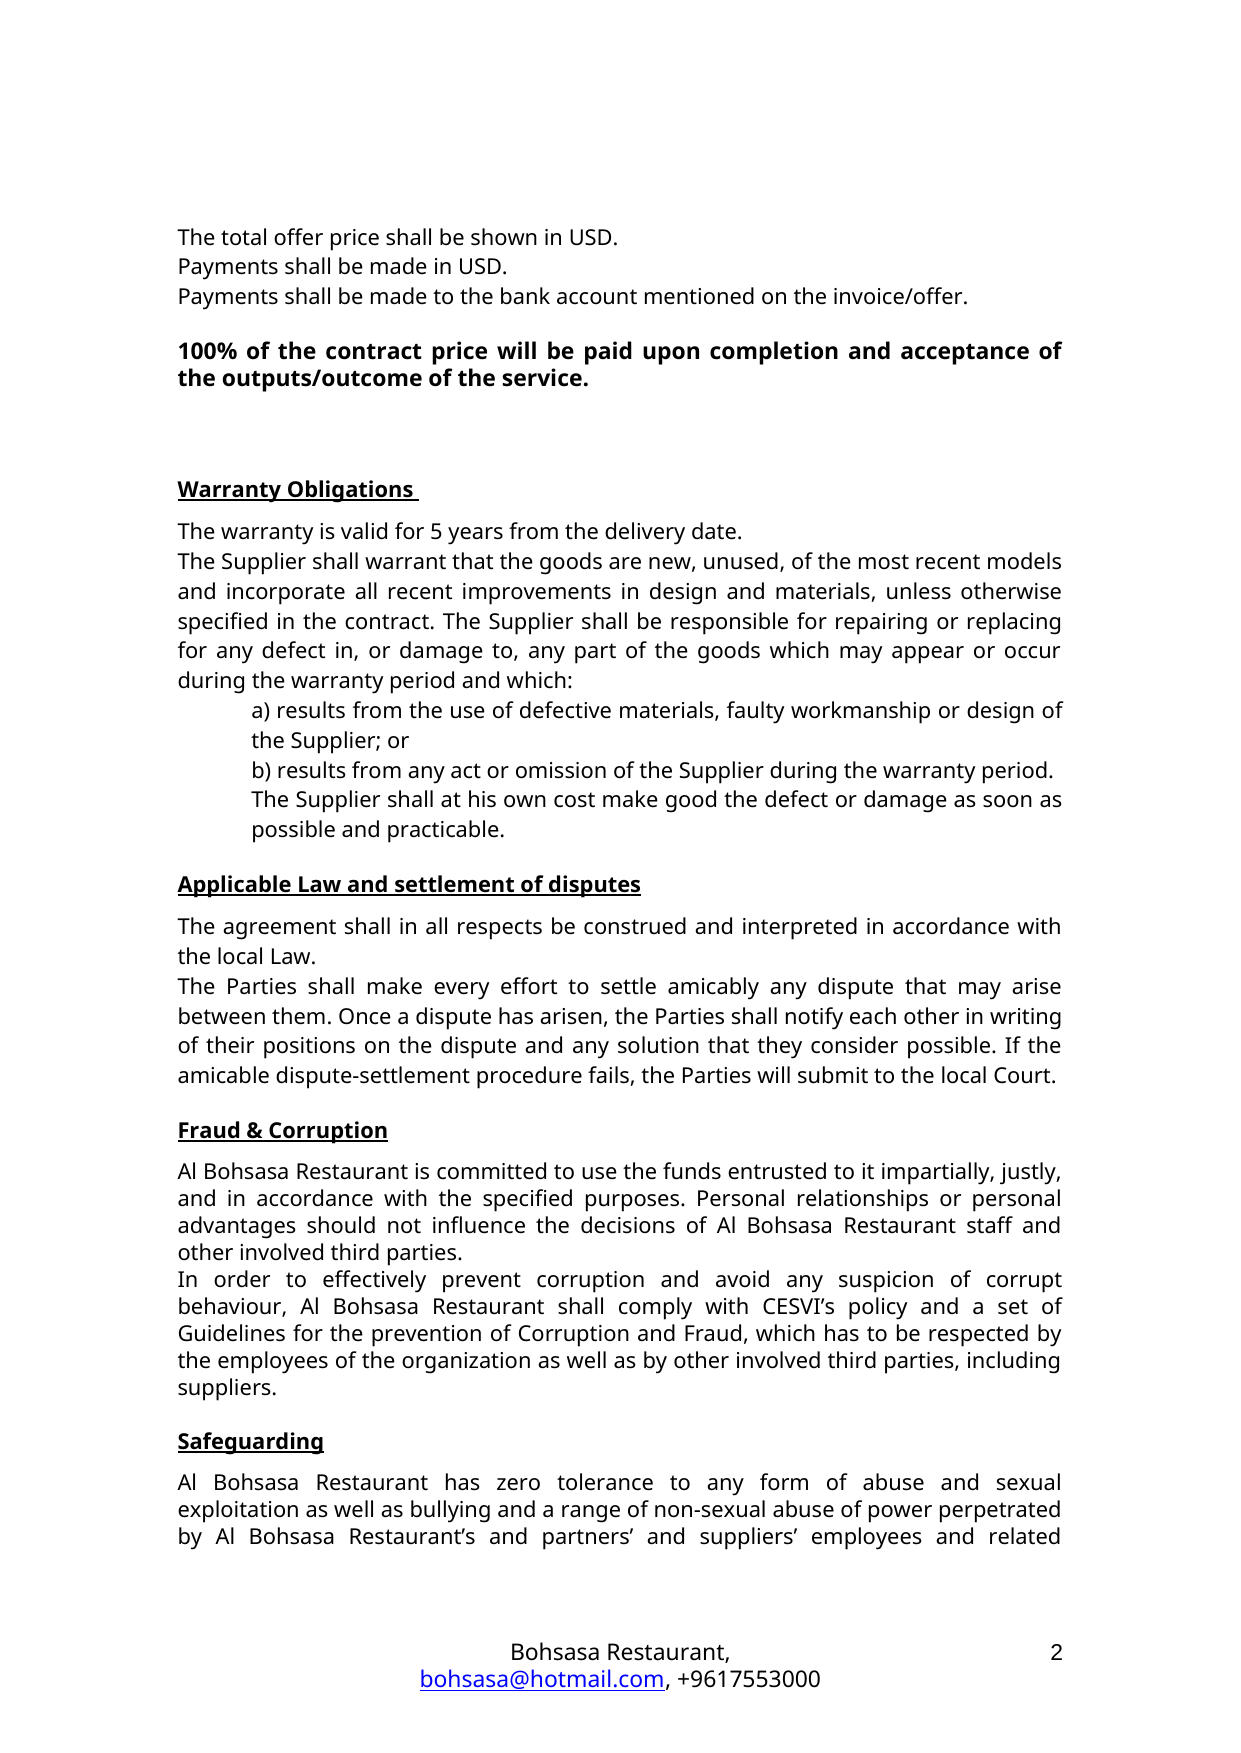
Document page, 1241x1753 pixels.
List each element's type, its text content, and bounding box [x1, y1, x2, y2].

text Warranty Obligations [177, 474, 1063, 504]
text 100% of the contract price will be paid upon completion and acceptance of the outputs/outcome of the service. [177, 338, 1063, 392]
text Payments shall be made to the bank account mentioned on the invoice/offer. [177, 281, 1063, 311]
text Fraud & Corruption [177, 1115, 1063, 1145]
text Al Bohsasa Restaurant is committed to use the funds entrusted to it impartially, justly, and in accordance with the specified purposes. Personal relationships or personal advantages should not influence the decisions of Al Bohsasa Restaurant staff and other involved third parties. [177, 1157, 1063, 1266]
text The warranty is valid for 5 years from the delivery date. [177, 516, 1063, 546]
text Safeguarding [177, 1426, 1063, 1456]
text Applicable Law and settlement of disputes [177, 869, 1063, 899]
text The agreement shall in all respects be construed and interpreted in accordance with the local Law. [177, 911, 1063, 971]
text The total offer price shall be shown in USD. [177, 222, 1063, 251]
text The Supplier shall warrant that the goods are new, unused, of the most recent models and incorporate all recent improvements in design and materials, unless otherwise specified in the contract. The Supplier shall be responsible for repairing or replacing for any defect in, or damage to, any part of the goods which may appear or occur during the warranty period and which: [177, 546, 1063, 695]
text In order to effectively prevent corruption and avoid any suspicion of corrupt behaviour, Al Bohsasa Restaurant shall comply with CESVI’s policy and a set of Guidelines for the prevention of Corruption and Fraud, which has to be respected by the employees of the organization as well as by other involved third parties, including suppliers. [177, 1266, 1063, 1401]
text b) results from any act or omission of the Supplier during the warranty period. [251, 755, 1063, 784]
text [177, 1468, 1063, 1550]
text The Supplier shall at his own cost make good the defect or damage as soon as possible and practicable. [251, 784, 1063, 844]
text Payments shall be made in USD. [177, 251, 1063, 281]
text The Parties shall make every effort to settle amicably any dispute that may arise between them. Once a dispute has arisen, the Parties shall notify each other in writing of their positions on the dispute and any solution that they consider possible. If the amicable dispute-settlement procedure fails, the Parties will submit to the local Court. [177, 971, 1063, 1090]
text a) results from the use of defective materials, faulty workmanship or design of the Supplier; or [251, 695, 1063, 755]
